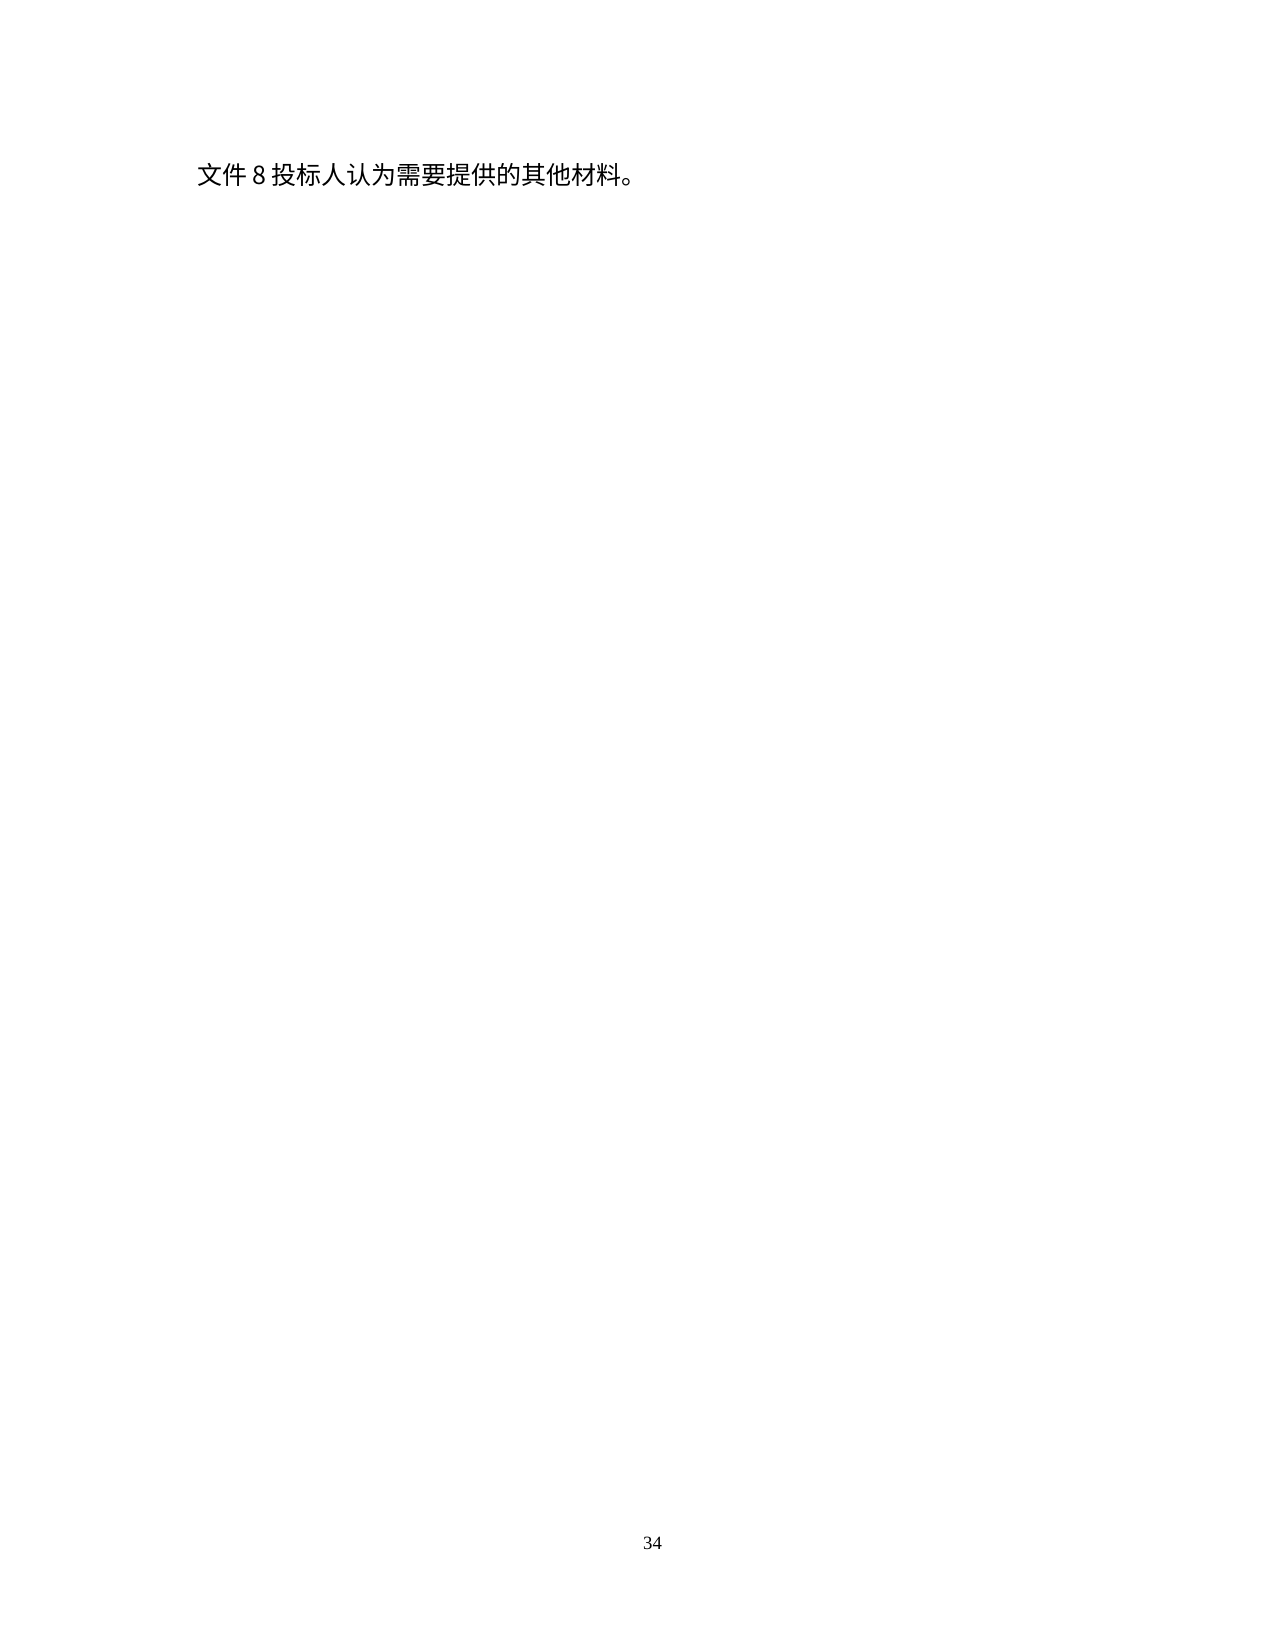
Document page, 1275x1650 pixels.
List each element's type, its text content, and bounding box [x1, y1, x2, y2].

text 文件8投标人认为需要提供的其他材料。 [148, 148, 1157, 193]
